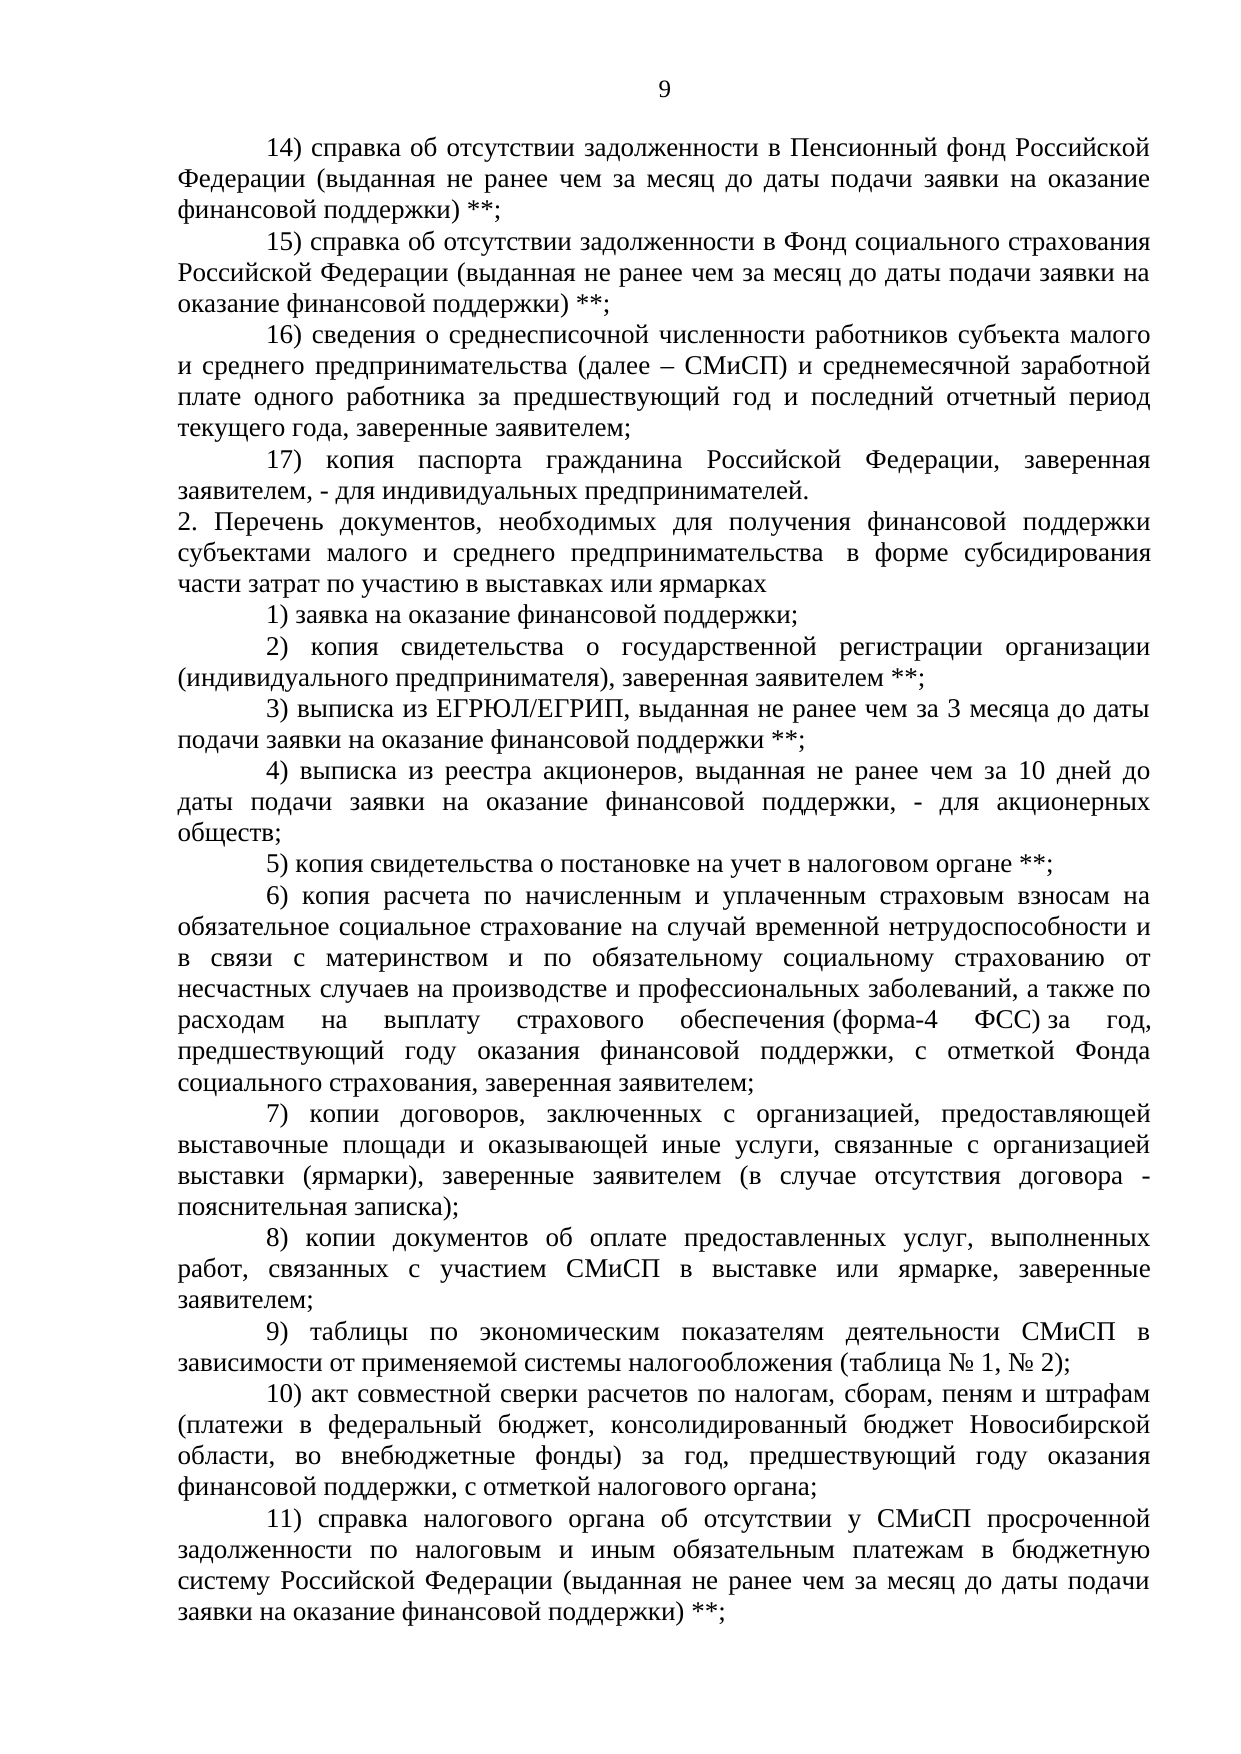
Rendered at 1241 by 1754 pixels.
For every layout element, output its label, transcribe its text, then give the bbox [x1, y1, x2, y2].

text 11) справка налогового органа об отсутствии у СМиСП просроченной задолженности по налоговым и иным обязательным платежам в бюджетную систему Российской Федерации (выданная не ранее чем за месяц до даты подачи заявки на оказание финансовой поддержки) **; [177, 1502, 1152, 1626]
text 10) акт совместной сверки расчетов по налогам, сборам, пеням и штрафам (платежи в федеральный бюджет, консолидированный бюджет Новосибирской области, во внебюджетные фонды) за год, предшествующий году оказания финансовой поддержки, с отметкой налогового органа; [177, 1377, 1152, 1502]
text 1) заявка на оказание финансовой поддержки; [177, 598, 1152, 629]
text 4) выписка из реестра акционеров, выданная не ранее чем за 10 дней до даты подачи заявки на оказание финансовой поддержки, - для акционерных обществ; [177, 754, 1152, 848]
text 2) копия свидетельства о государственной регистрации организации (индивидуального предпринимателя), заверенная заявителем **; [177, 629, 1152, 692]
text 2. Перечень документов, необходимых для получения финансовой поддержки субъектами малого и среднего предпринимательства в форме субсидирования части затрат по участию в выставках или ярмарках [177, 505, 1152, 598]
text 14) справка об отсутствии задолженности в Пенсионный фонд Российской Федерации (выданная не ранее чем за месяц до даты подачи заявки на оказание финансовой поддержки) **; [177, 131, 1152, 225]
text 8) копии документов об оплате предоставленных услуг, выполненных работ, связанных с участием СМиСП в выставке или ярмарке, заверенные заявителем; [177, 1221, 1152, 1315]
text 7) копии договоров, заключенных с организацией, предоставляющей выставочные площади и оказывающей иные услуги, связанные с организацией выставки (ярмарки), заверенные заявителем (в случае отсутствия договора - пояснительная записка); [177, 1097, 1152, 1221]
text 3) выписка из ЕГРЮЛ/ЕГРИП, выданная не ранее чем за 3 месяца до даты подачи заявки на оказание финансовой поддержки **; [177, 692, 1152, 754]
text 15) справка об отсутствии задолженности в Фонд социального страхования Российской Федерации (выданная не ранее чем за месяц до даты подачи заявки на оказание финансовой поддержки) **; [177, 225, 1152, 318]
text 9) таблицы по экономическим показателям деятельности СМиСП в зависимости от применяемой системы налогообложения (таблица № 1, № 2); [177, 1315, 1152, 1377]
text 5) копия свидетельства о постановке на учет в налоговом органе **; [177, 848, 1152, 879]
text 6) копия расчета по начисленным и уплаченным страховым взносам на обязательное социальное страхование на случай временной нетрудоспособности и в связи с материнством и по обязательному социальному страхованию от несчастных случаев на производстве и профессиональных заболеваний, а также по расходам на выплату страхового обеспечения (форма-4 ФСС) за год, предшествующий году оказания финансовой поддержки, с отметкой Фонда социального страхования, заверенная заявителем; [177, 879, 1152, 1097]
text 16) сведения о среднесписочной численности работников субъекта малого и среднего предпринимательства (далее – СМиСП) и среднемесячной заработной плате одного работника за предшествующий год и последний отчетный период текущего года, заверенные заявителем; [177, 318, 1152, 443]
text 17) копия паспорта гражданина Российской Федерации, заверенная заявителем, - для индивидуальных предпринимателей. [177, 443, 1152, 505]
